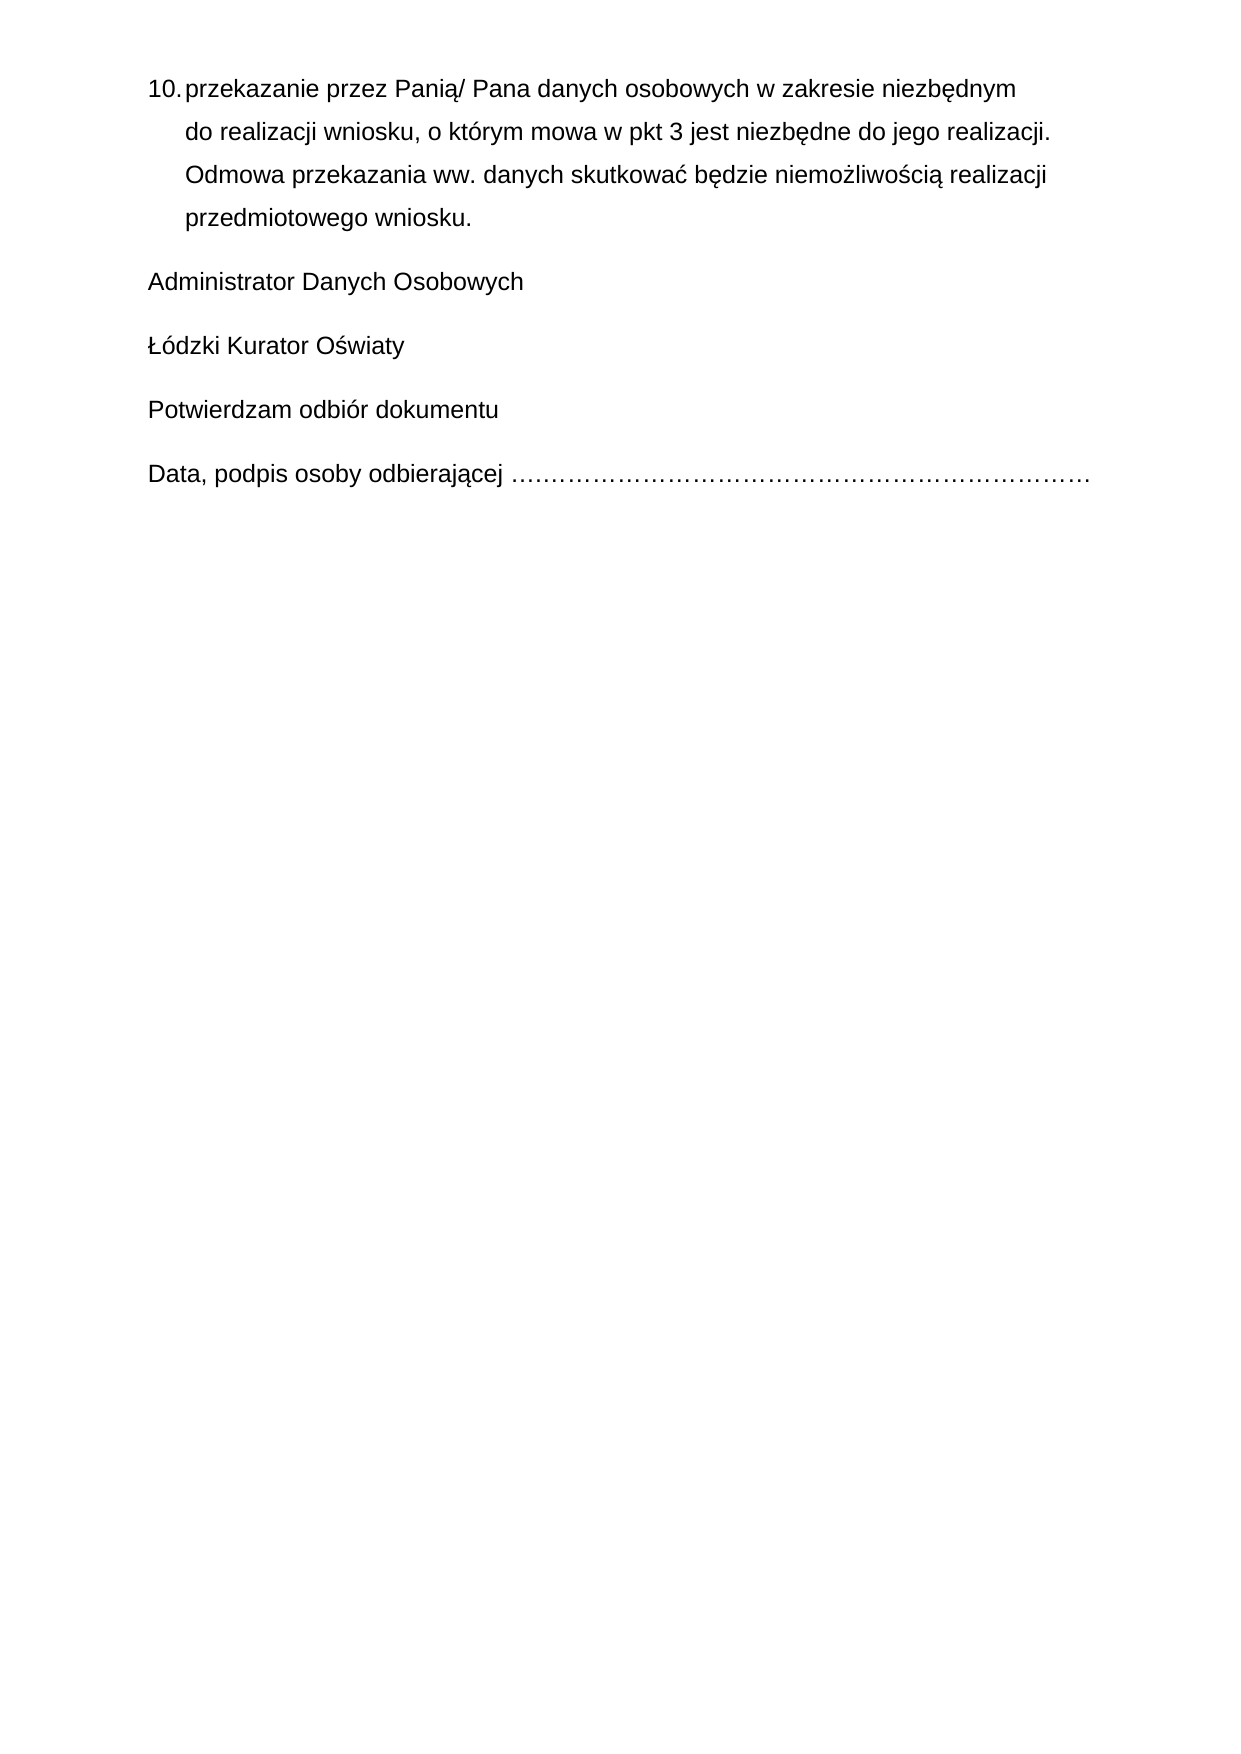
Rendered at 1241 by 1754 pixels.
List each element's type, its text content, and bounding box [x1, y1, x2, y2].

text Potwierdzam odbiór dokumentu [148, 395, 1093, 424]
list przekazanie przez Panią/ Pana danych osobowych w zakresie niezbędnym do realizacji wniosku, o którym mowa w pkt 3 jest niezbędne do jego realizacji. Odmowa przekazania ww. danych skutkować będzie niemożliwością realizacji przedmiotowego wniosku. [148, 74, 1093, 232]
text Data, podpis osoby odbierającej ….………………………………………………………… [148, 459, 1093, 488]
text Łódzki Kurator Oświaty [148, 331, 1093, 360]
text Administrator Danych Osobowych [148, 267, 1093, 296]
